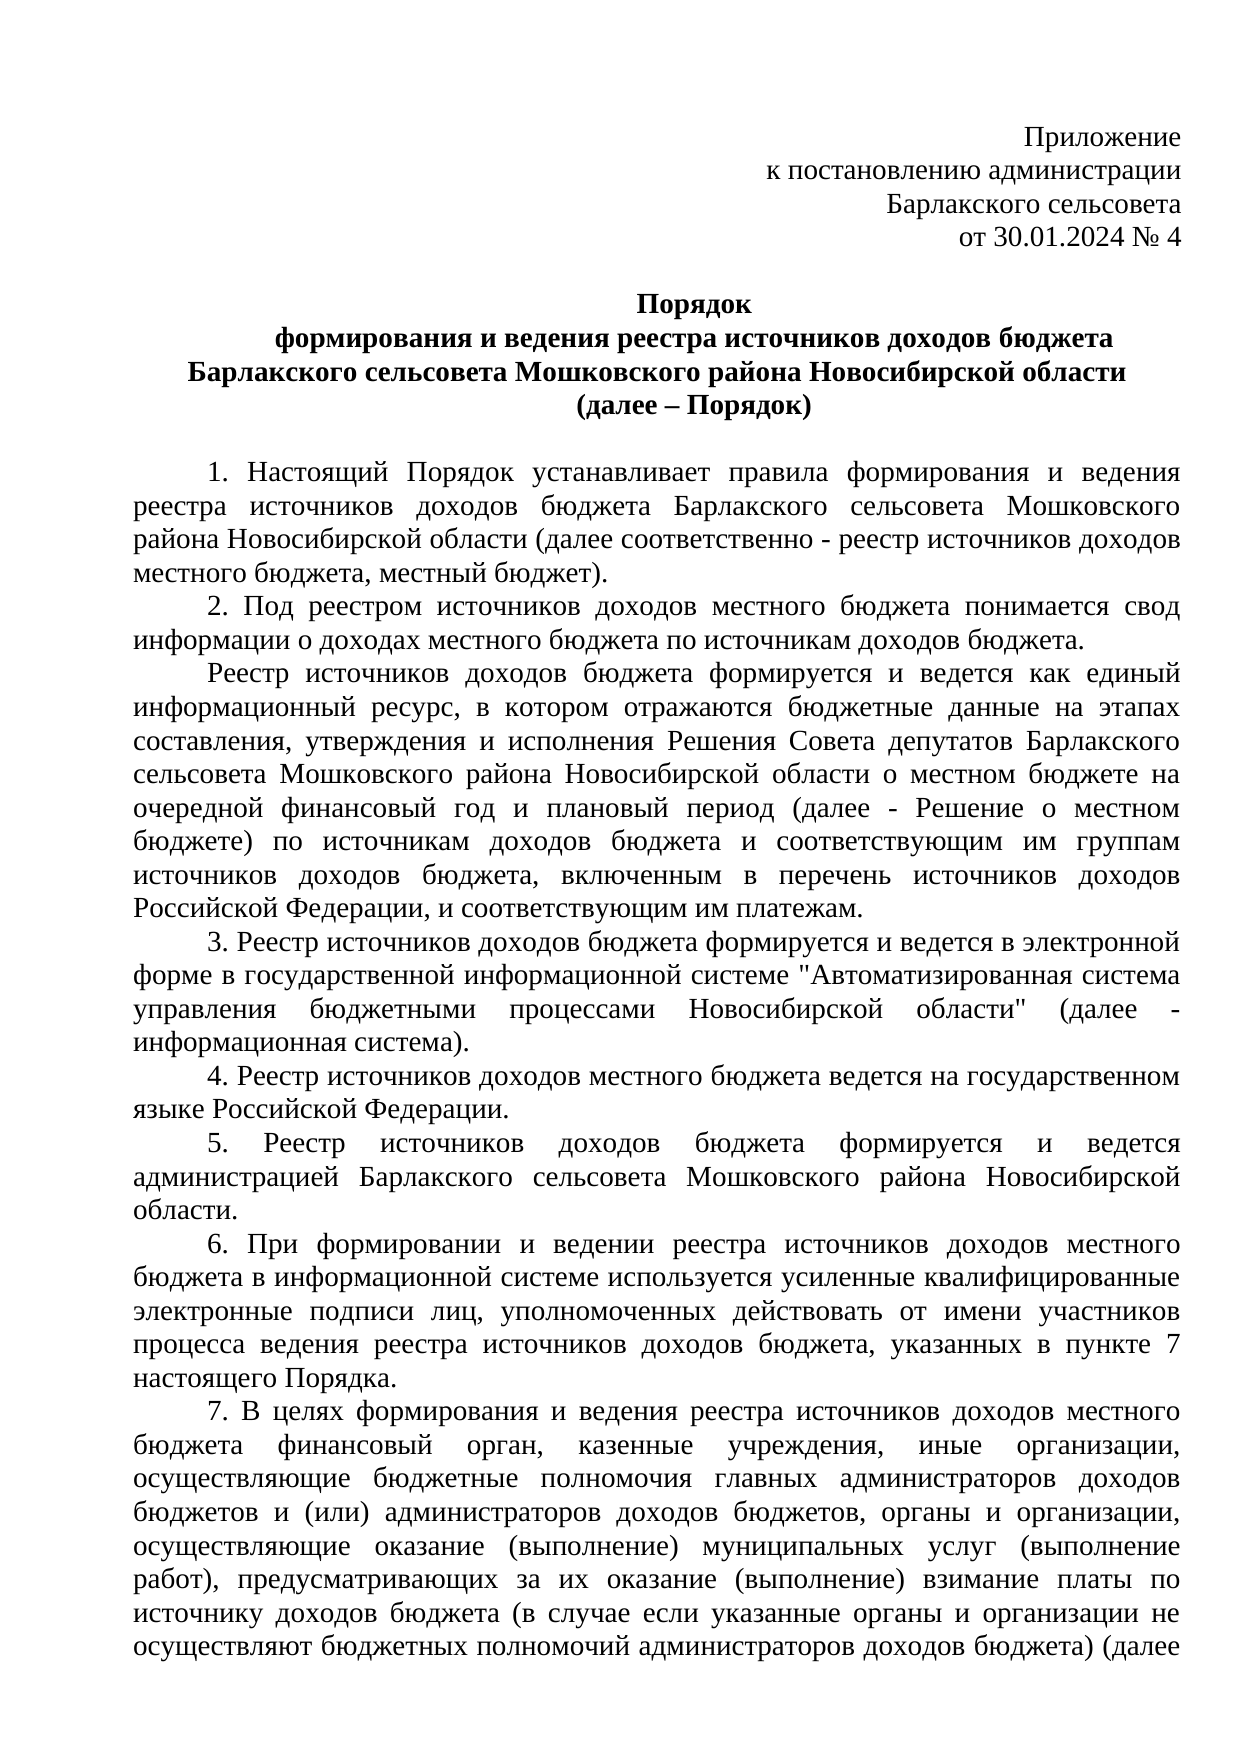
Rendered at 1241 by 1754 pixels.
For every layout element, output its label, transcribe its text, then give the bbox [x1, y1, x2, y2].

text 6. При формировании и ведении реестра источников доходов местного бюджета в информационной системе используется усиленные квалифицированные электронные подписи лиц, уполномоченных действовать от имени участников процесса ведения реестра источников доходов бюджета, указанных в пункте 7 настоящего Порядка. [133, 1226, 1181, 1393]
text 3. Реестр источников доходов бюджета формируется и ведется в электронной форме в государственной информационной системе "Автоматизированная система управления бюджетными процессами Новосибирской области" (далее - информационная система). [133, 924, 1181, 1058]
text к постановлению администрации [133, 152, 1181, 186]
text формирования и ведения реестра источников доходов бюджета Барлакского сельсовета Мошковского района Новосибирской области [133, 320, 1181, 387]
text 4. Реестр источников доходов местного бюджета ведется на государственном языке Российской Федерации. [133, 1058, 1181, 1125]
text (далее – Порядок) [133, 387, 1181, 421]
text 2. Под реестром источников доходов местного бюджета понимается свод информации о доходах местного бюджета по источникам доходов бюджета. [133, 588, 1181, 656]
text от 30.01.2024 № 4 [133, 219, 1181, 253]
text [133, 1393, 1181, 1662]
text Приложение [133, 119, 1181, 152]
text 5. Реестр источников доходов бюджета формируется и ведется администрацией Барлакского сельсовета Мошковского района Новосибирской области. [133, 1125, 1181, 1226]
text Барлакского сельсовета [133, 186, 1181, 219]
text Реестр источников доходов бюджета формируется и ведется как единый информационный ресурс, в котором отражаются бюджетные данные на этапах составления, утверждения и исполнения Решения Совета депутатов Барлакского сельсовета Мошковского района Новосибирской области о местном бюджете на очередной финансовый год и плановый период (далее - Решение о местном бюджете) по источникам доходов бюджета и соответствующим им группам источников доходов бюджета, включенным в перечень источников доходов Российской Федерации, и соответствующим им платежам. [133, 656, 1181, 924]
text 1. Настоящий Порядок устанавливает правила формирования и ведения реестра источников доходов бюджета Барлакского сельсовета Мошковского района Новосибирской области (далее соответственно - реестр источников доходов местного бюджета, местный бюджет). [133, 454, 1181, 588]
text Порядок [133, 287, 1181, 320]
